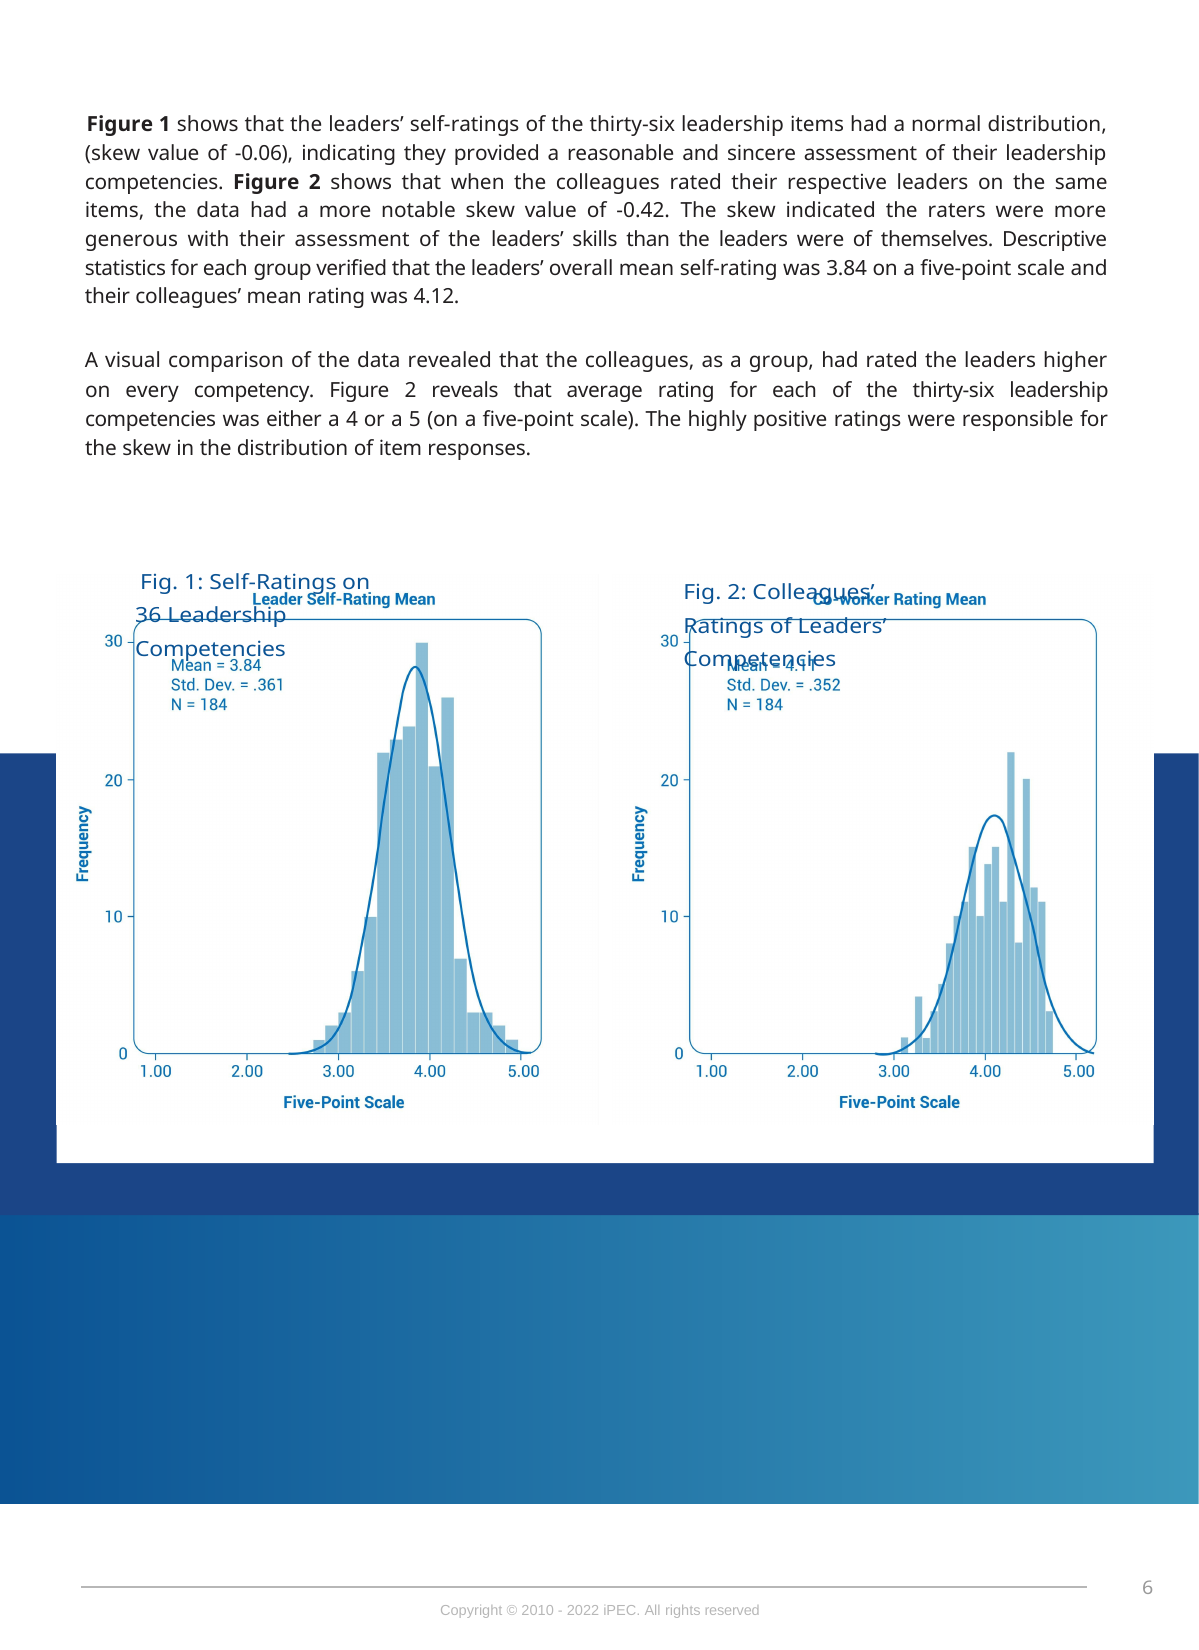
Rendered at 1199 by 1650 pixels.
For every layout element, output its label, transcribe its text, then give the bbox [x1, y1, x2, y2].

text A visual comparison of the data revealed that the colleagues, as a group, had rated the leaders higher on every competency. Figure 2 reveals that average rating for each of the thirty-six leadership competencies was either a 4 or a 5 (on a ﬁve-point scale). The highly positive ratings were responsible for the skew in the distribution of item responses. [84, 346, 1109, 462]
text Figure 1 shows that the leaders’ self-ratings of the thirty-six leadership items had a normal distribution, (skew value of -0.06), indicating they provided a reasonable and sincere assessment of their leadership competencies. Figure 2 shows that when the colleagues rated their respective leaders on the same items, the data had a more notable skew value of -0.42. The skew indicated the raters were more generous with their assessment of the leaders’ skills than the leaders were of themselves. Descriptive statistics for each group veriﬁed that the leaders’ overall mean self-rating was 3.84 on a ﬁve-point scale and their colleagues’ mean rating was 4.12. [84, 109, 1108, 310]
picture [612, 574, 1154, 1125]
text Fig. 1: Self-Ratings on 36 Leadership Competencies [135, 567, 377, 662]
picture [56, 574, 599, 1125]
text Fig. 2: Colleagues’ Ratings of Leaders’ Competencies [683, 577, 953, 673]
picture [0, 1216, 1199, 1504]
